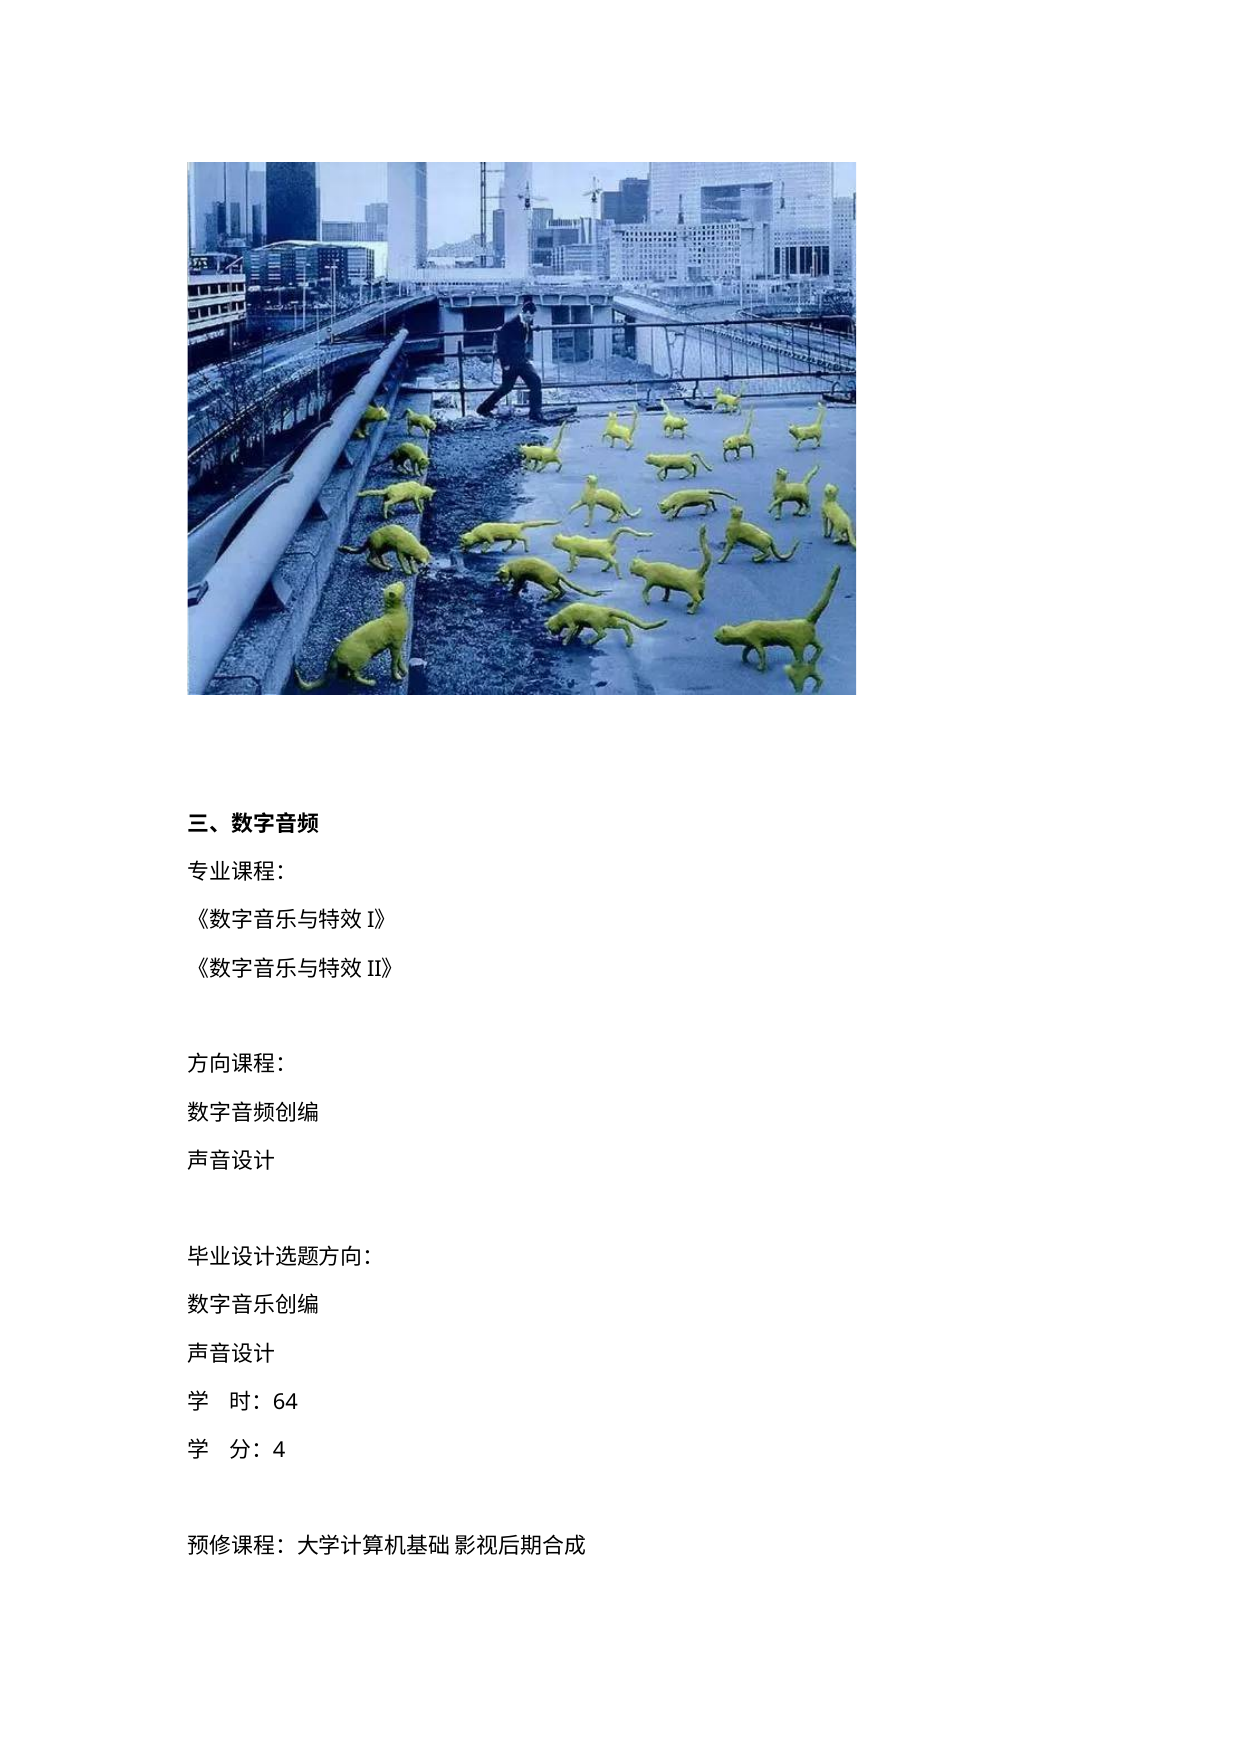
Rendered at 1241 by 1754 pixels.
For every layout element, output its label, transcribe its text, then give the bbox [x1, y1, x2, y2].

text 毕业设计选题方向： [187, 1238, 1053, 1271]
text 学 时：64 [187, 1383, 1053, 1416]
text 声音设计 [187, 1143, 1053, 1175]
text 方向课程： [187, 1046, 1053, 1078]
text 数字音频创编 [187, 1094, 1053, 1127]
text 《数字音乐与特效II》 [187, 950, 1053, 983]
text 学 分：4 [187, 1432, 1053, 1464]
picture [187, 162, 857, 695]
text 预修课程：大学计算机基础 影视后期合成 [187, 1527, 1053, 1560]
text 声音设计 [187, 1335, 1053, 1368]
text 专业课程： [187, 854, 1053, 886]
text 三、数字音频 [187, 805, 1053, 838]
text 数字音乐创编 [187, 1287, 1053, 1319]
text 《数字音乐与特效I》 [187, 902, 1053, 934]
